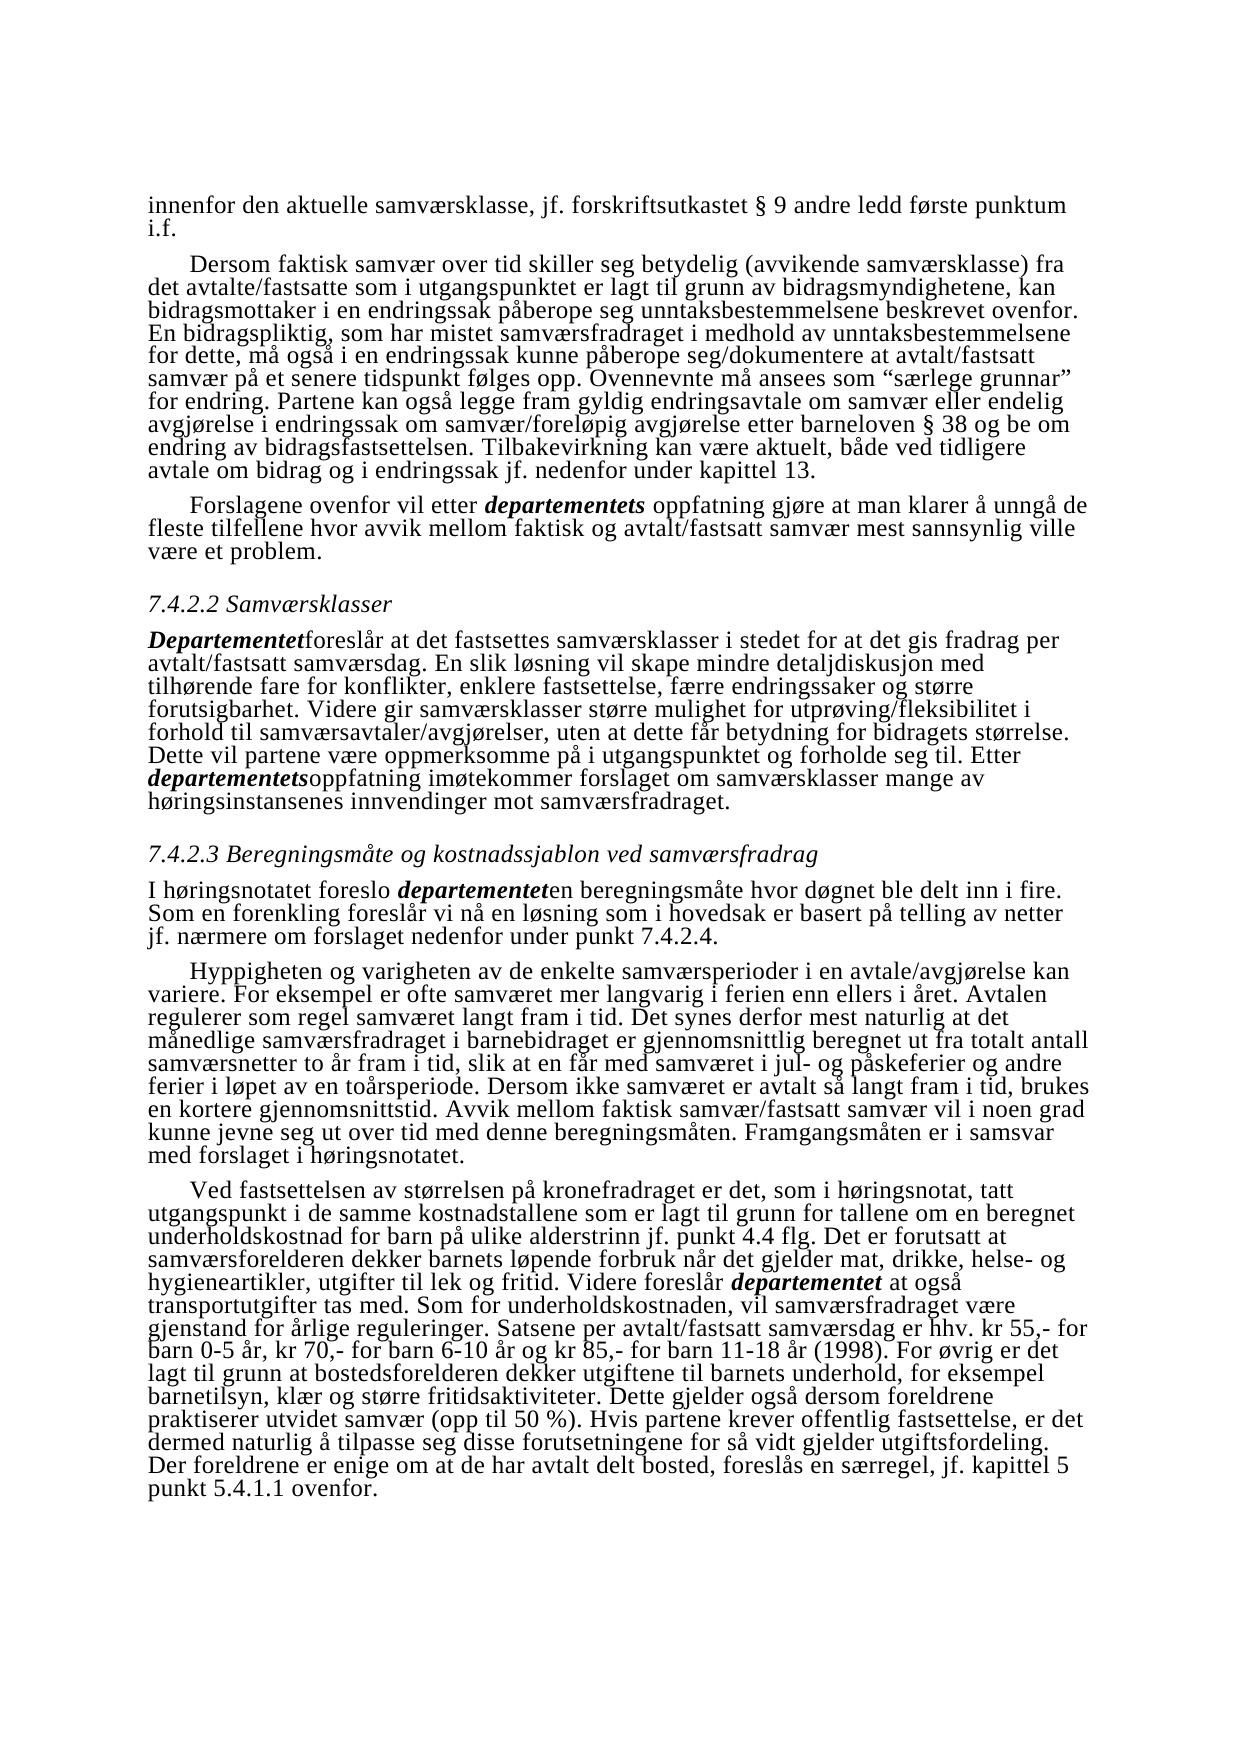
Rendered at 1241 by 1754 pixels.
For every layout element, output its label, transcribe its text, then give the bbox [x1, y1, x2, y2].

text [148, 196, 1093, 241]
text Departementetforeslår at det fastsettes samværsklasser i stedet for at det gis fradrag per avtalt/fastsatt samværsdag. En slik løsning vil skape mindre detaljdiskusjon med tilhørende fare for konflikter, enklere fastsettelse, færre endringssaker og større forutsigbarhet. Videre gir samværsklasser større mulighet for utprøving/fleksibilitet i forhold til samværsavtaler/avgjørelser, uten at dette får betydning for bidragets størrelse. Dette vil partene være oppmerksomme på i utgangspunktet og forholde seg til. Etter departementetsoppfatning imøtekommer forslaget om samværsklasser mange av høringsinstansenes innvendinger mot samværsfradraget. [148, 631, 1093, 814]
text Forslagene ovenfor vil etter departementets oppfatning gjøre at man klarer å unngå de fleste tilfellene hvor avvik mellom faktisk og avtalt/fastsatt samvær mest sannsynlig ville være et problem. [148, 496, 1093, 564]
subtitle 7.4.2.2 Samværsklasser [148, 589, 1093, 618]
text Ved fastsettelsen av størrelsen på kronefradraget er det, som i høringsnotat, tatt utgangspunkt i de samme kostnadstallene som er lagt til grunn for tallene om en beregnet underholdskostnad for barn på ulike alderstrinn jf. punkt 4.4 flg. Det er forutsatt at samværsforelderen dekker barnets løpende forbruk når det gjelder mat, drikke, helse- og hygieneartikler, utgifter til lek og fritid. Videre foreslår departementet at også transportutgifter tas med. Som for underholdskostnaden, vil samværsfradraget være gjenstand for årlige reguleringer. Satsene per avtalt/fastsatt samværsdag er hhv. kr 55,- for barn 0-5 år, kr 70,- for barn 6-10 år og kr 85,- for barn 11-18 år (1998). For øvrig er det lagt til grunn at bostedsforelderen dekker utgiftene til barnets underhold, for eksempel barnetilsyn, klær og større fritidsaktiviteter. Dette gjelder også dersom foreldrene praktiserer utvidet samvær (opp til 50 %). Hvis partene krever offentlig fastsettelse, er det dermed naturlig å tilpasse seg disse forutsetningene for så vidt gjelder utgiftsfordeling. Der foreldrene er enige om at de har avtalt delt bosted, foreslås en særregel, jf. kapittel 5 punkt 5.4.1.1 ovenfor. [148, 1180, 1093, 1501]
text Hyppigheten og varigheten av de enkelte samværsperioder i en avtale/avgjørelse kan variere. For eksempel er ofte samværet mer langvarig i ferien enn ellers i året. Avtalen regulerer som regel samværet langt fram i tid. Det synes derfor mest naturlig at det månedlige samværsfradraget i barnebidraget er gjennomsnittlig beregnet ut fra totalt antall samværsnetter to år fram i tid, slik at en får med samværet i jul- og påskeferier og andre ferier i løpet av en toårsperiode. Dersom ikke samværet er avtalt så langt fram i tid, brukes en kortere gjennomsnittstid. Avvik mellom faktisk samvær/fastsatt samvær vil i noen grad kunne jevne seg ut over tid med denne beregningsmåten. Framgangsmåten er i samsvar med forslaget i høringsnotatet. [148, 961, 1093, 1168]
text I høringsnotatet foreslo departementeten beregningsmåte hvor døgnet ble delt inn i fire. Som en forenkling foreslår vi nå en løsning som i hovedsak er basert på telling av netter jf. nærmere om forslaget nedenfor under punkt 7.4.2.4. [148, 880, 1093, 949]
subtitle 7.4.2.3 Beregningsmåte og kostnadssjablon ved samværsfradrag [148, 839, 1093, 868]
text Dersom faktisk samvær over tid skiller seg betydelig (avvikende samværsklasse) fra det avtalte/fastsatte som i utgangspunktet er lagt til grunn av bidragsmyndighetene, kan bidragsmottaker i en endringssak påberope seg unntaksbestemmelsene beskrevet ovenfor. En bidragspliktig, som har mistet samværsfradraget i medhold av unntaksbestemmelsene for dette, må også i en endringssak kunne påberope seg/dokumentere at avtalt/fastsatt samvær på et senere tidspunkt følges opp. Ovennevnte må ansees som “særlege grunnar” for endring. Partene kan også legge fram gyldig endringsavtale om samvær eller endelig avgjørelse i endringssak om samvær/foreløpig avgjørelse etter barneloven § 38 og be om endring av bidragsfastsettelsen. Tilbakevirkning kan være aktuelt, både ved tidligere avtale om bidrag og i endringssak jf. nedenfor under kapittel 13. [148, 254, 1093, 483]
